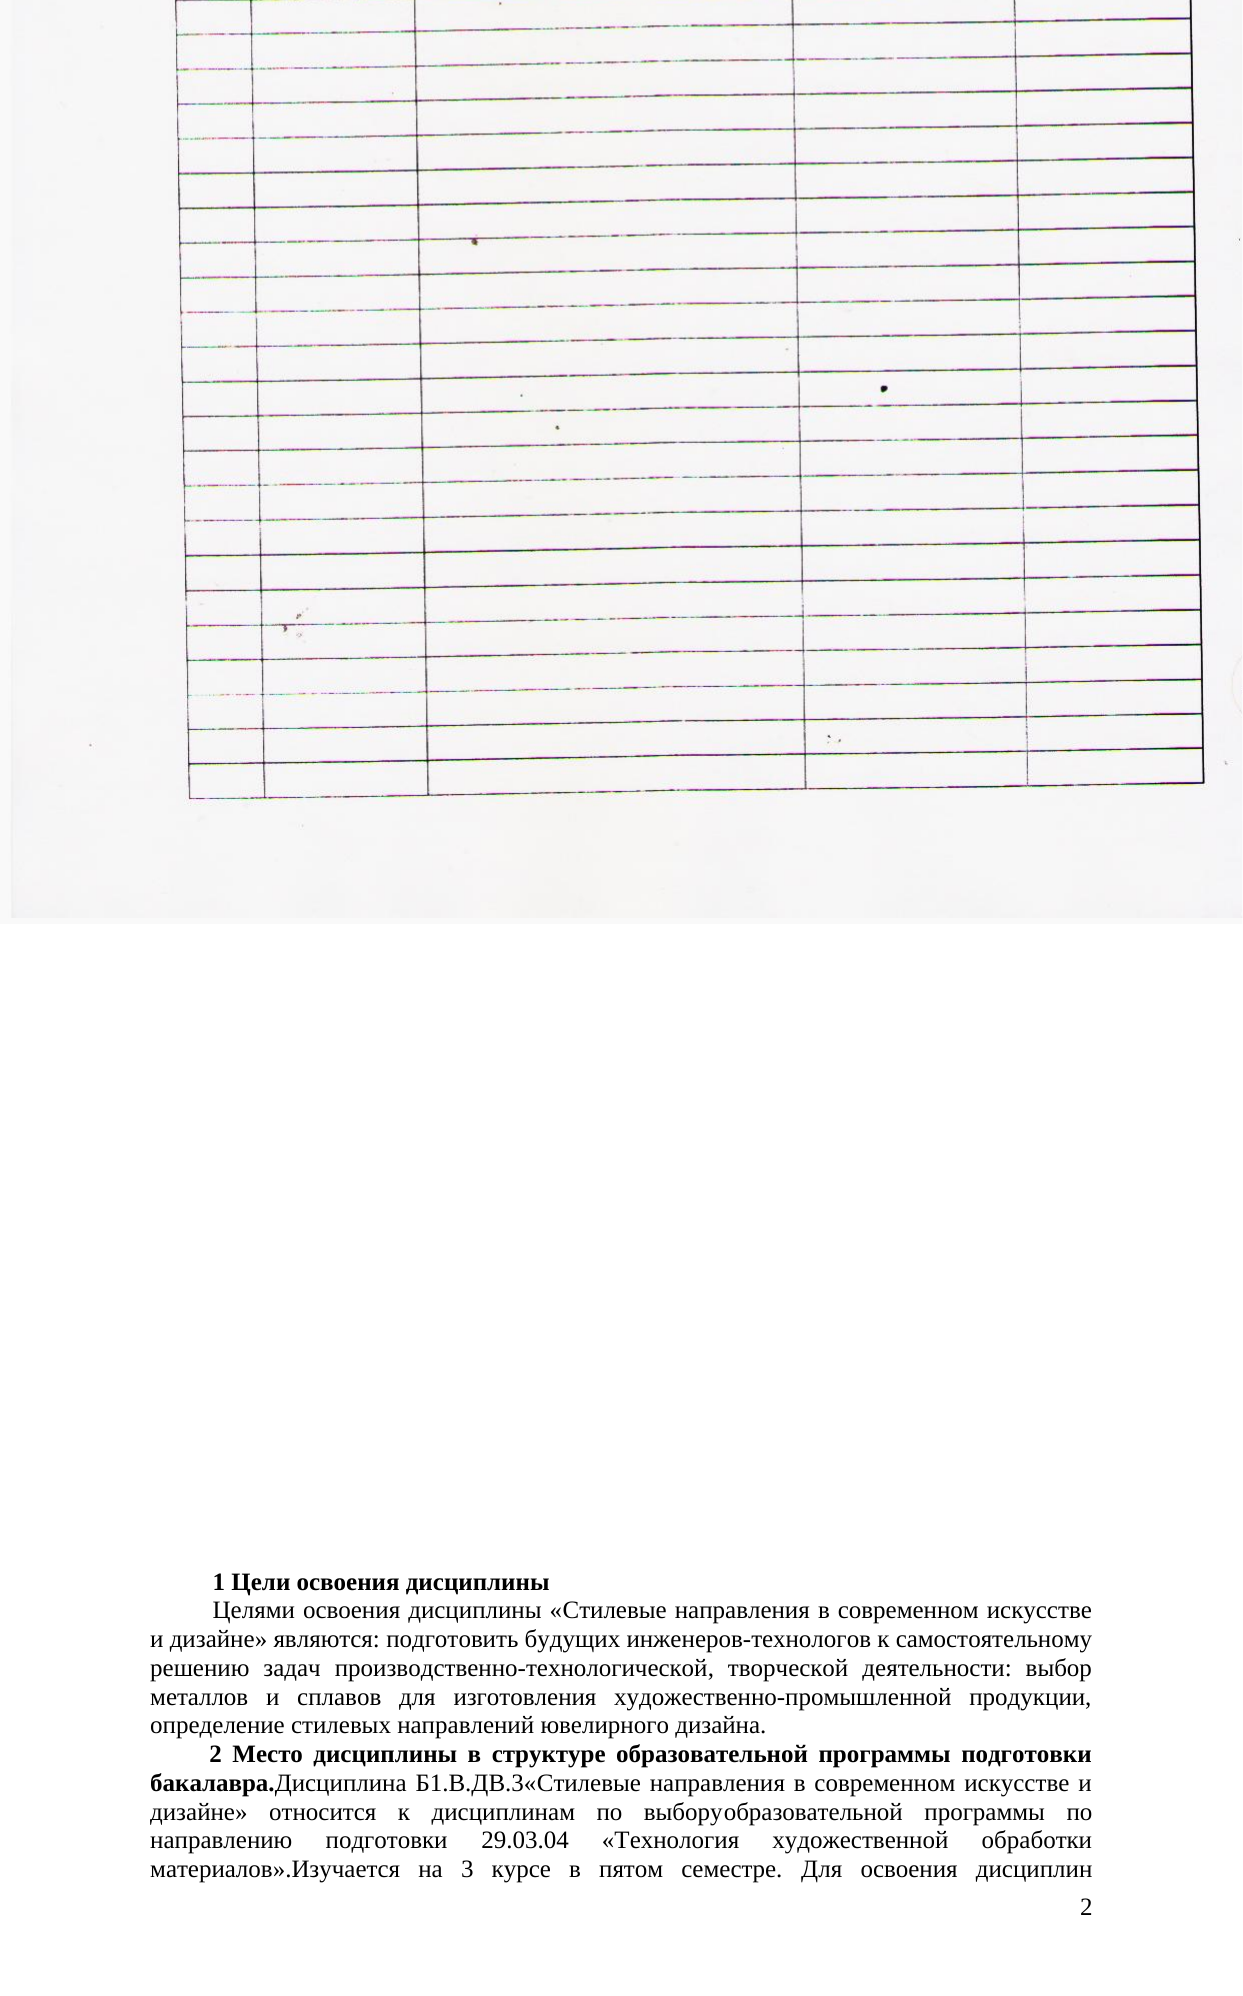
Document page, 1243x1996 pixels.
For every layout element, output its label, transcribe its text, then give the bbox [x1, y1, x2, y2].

text 1 Цели освоения дисциплины [150, 1567, 1092, 1596]
picture [0, 0, 1243, 924]
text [150, 1739, 1092, 1883]
text Целями освоения дисциплины «Стилевые направления в современном искусстве и дизайне» являются: подготовить будущих инженеров-технологов к самостоятельному решению задач производственно-технологической, творческой деятельности: выбор металлов и сплавов для изготовления художественно-промышленной продукции, определение стилевых направлений ювелирного дизайна. [150, 1596, 1092, 1739]
